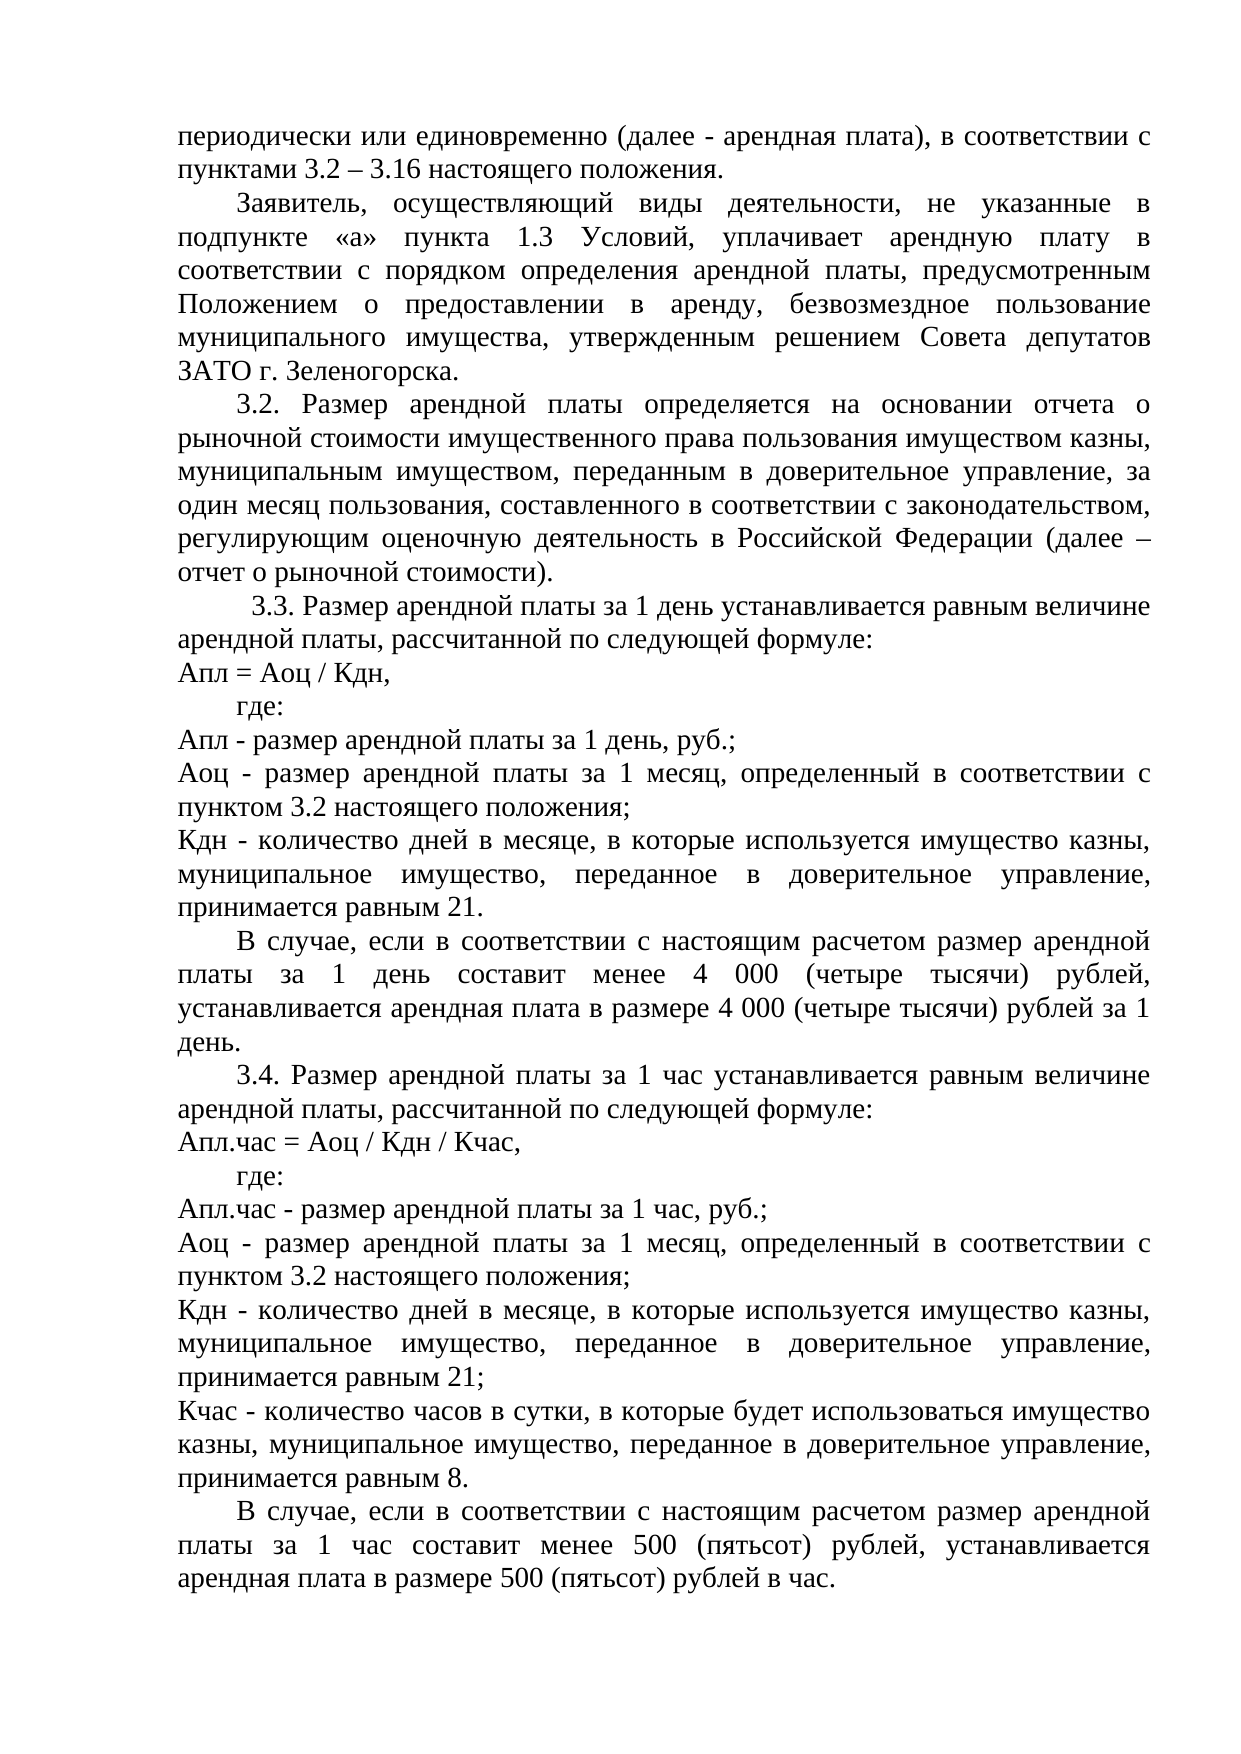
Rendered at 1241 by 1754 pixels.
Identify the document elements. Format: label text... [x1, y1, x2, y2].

text Апл.час = Аоц / Кдн / Кчас, [177, 1124, 1152, 1158]
text Кдн - количество дней в месяце, в которые используется имущество казны, муниципальное имущество, переданное в доверительное управление, принимается равным 21; [177, 1292, 1152, 1393]
text где: [236, 1158, 1152, 1191]
text Аоц - размер арендной платы за 1 месяц, определенный в соответствии с пунктом 3.2 настоящего положения; [177, 755, 1152, 822]
text Заявитель, осуществляющий виды деятельности, не указанные в подпункте «а» пункта 1.3 Условий, уплачивает арендную плату в соответствии с порядком определения арендной платы, предусмотренным Положением о предоставлении в аренду, безвозмездное пользование муниципального имущества, утвержденным решением Совета депутатов ЗАТО г. Зеленогорска. [177, 185, 1152, 386]
text где: [236, 688, 1152, 722]
text Апл - размер арендной платы за 1 день, руб.; [177, 722, 1152, 755]
text 3.4. Размер арендной платы за 1 час устанавливается равным величине арендной платы, рассчитанной по следующей формуле: [177, 1057, 1152, 1124]
text Апл = Аоц / Кдн, [177, 655, 1152, 688]
text Аоц - размер арендной платы за 1 месяц, определенный в соответствии с пунктом 3.2 настоящего положения; [177, 1225, 1152, 1292]
text Кчас - количество часов в сутки, в которые будет использоваться имущество казны, муниципальное имущество, переданное в доверительное управление, принимается равным 8. [177, 1393, 1152, 1493]
text В случае, если в соответствии с настоящим расчетом размер арендной платы за 1 день составит менее 4 000 (четыре тысячи) рублей, устанавливается арендная плата в размере 4 000 (четыре тысячи) рублей за 1 день. [177, 923, 1152, 1057]
text Кдн - количество дней в месяце, в которые используется имущество казны, муниципальное имущество, переданное в доверительное управление, принимается равным 21. [177, 822, 1152, 923]
text 3.3. Размер арендной платы за 1 день устанавливается равным величине арендной платы, рассчитанной по следующей формуле: [177, 588, 1152, 655]
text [177, 118, 1152, 185]
text Апл.час - размер арендной платы за 1 час, руб.; [177, 1191, 1152, 1225]
text 3.2. Размер арендной платы определяется на основании отчета о рыночной стоимости имущественного права пользования имуществом казны, муниципальным имуществом, переданным в доверительное управление, за один месяц пользования, составленного в соответствии с законодательством, регулирующим оценочную деятельность в Российской Федерации (далее – отчет о рыночной стоимости). [177, 386, 1152, 588]
text В случае, если в соответствии с настоящим расчетом размер арендной платы за 1 час составит менее 500 (пятьсот) рублей, устанавливается арендная плата в размере 500 (пятьсот) рублей в час. [177, 1493, 1152, 1594]
